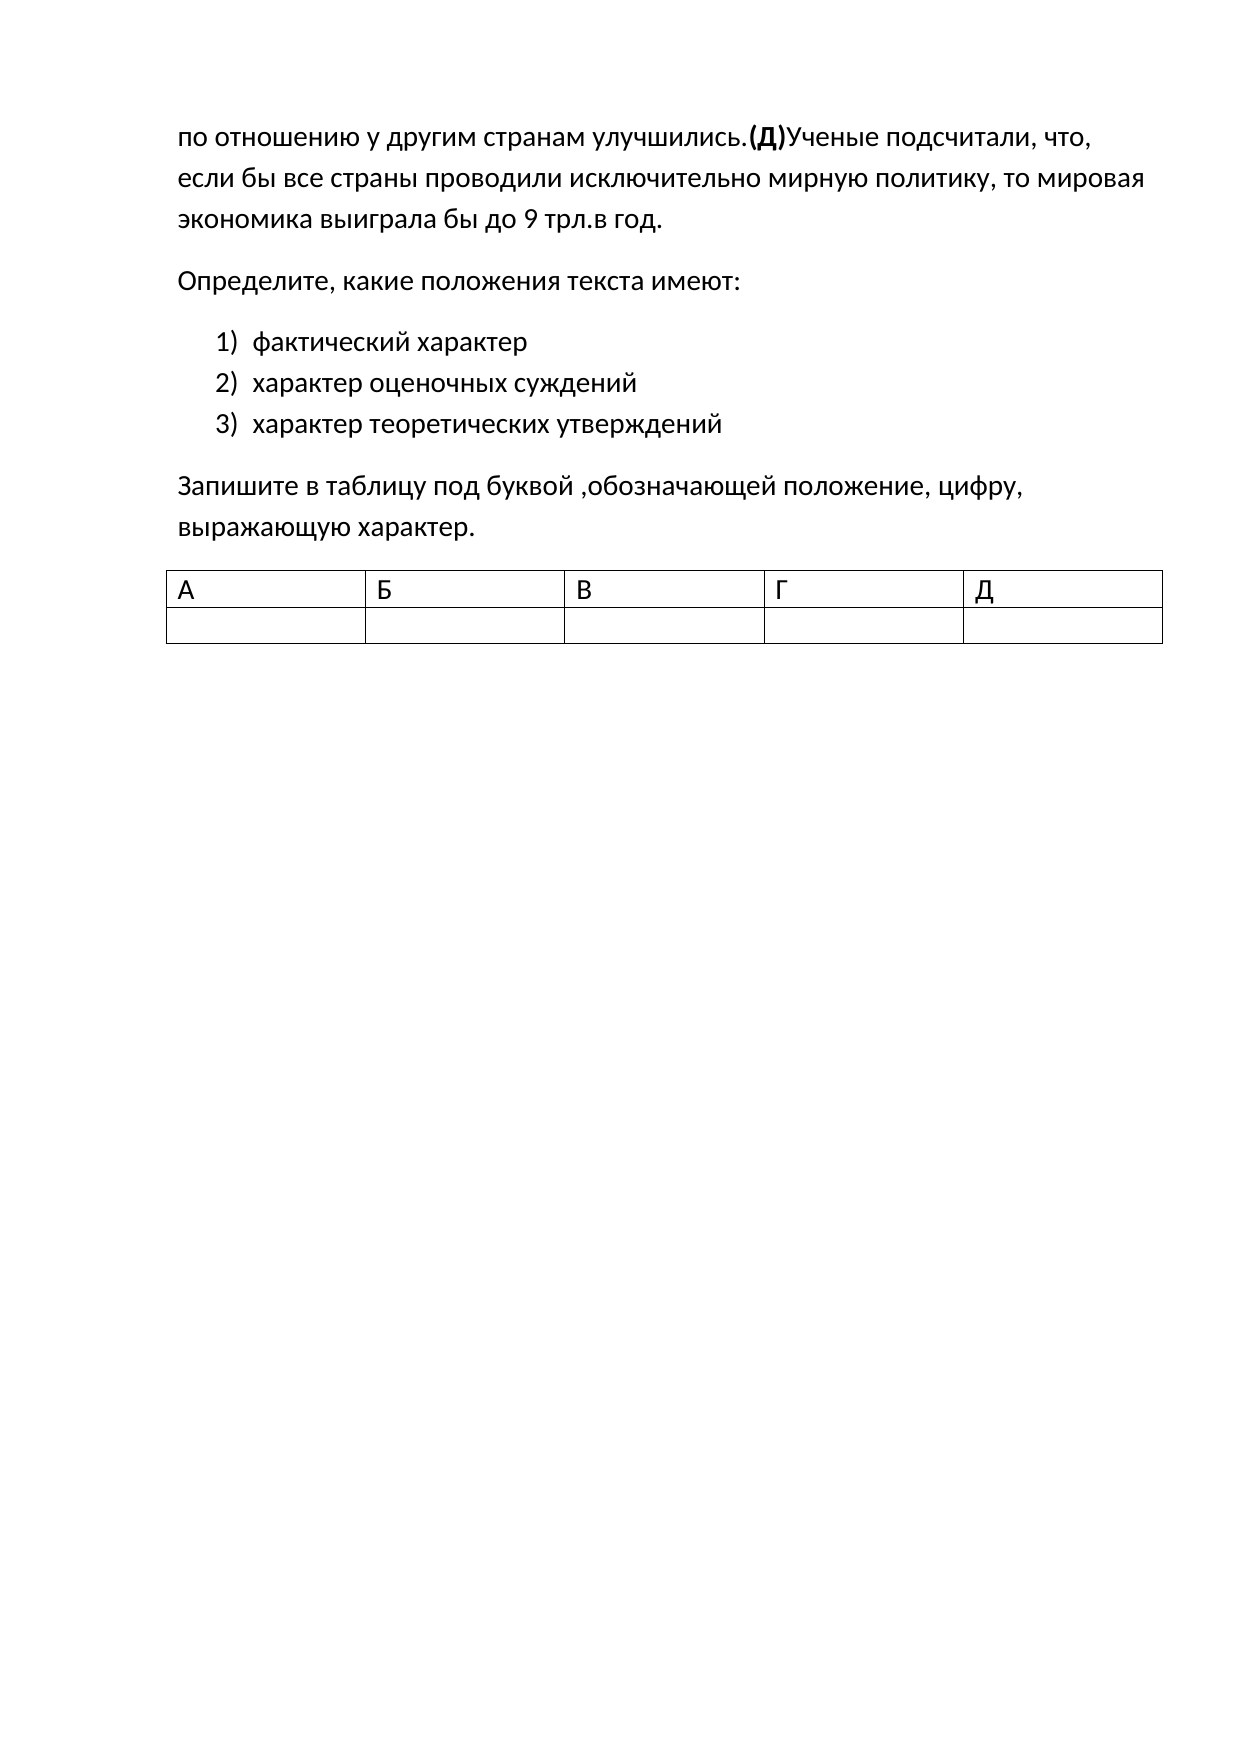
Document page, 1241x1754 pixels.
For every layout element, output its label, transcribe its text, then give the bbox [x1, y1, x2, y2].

table_header В [565, 571, 764, 607]
list характер оценочных суждений [215, 364, 1152, 400]
table_header Д [964, 571, 1162, 607]
text Запишите в таблицу под буквой ,обозначающей положение, цифру, выражающую характер. [177, 467, 1152, 544]
table_cell [964, 608, 1162, 643]
table_cell [565, 608, 764, 643]
text Определите, какие положения текста имеют: [177, 262, 1152, 297]
table_cell [167, 608, 365, 643]
list фактический характер [215, 323, 1152, 359]
table_cell [366, 608, 564, 643]
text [177, 118, 1152, 236]
list характер теоретических утверждений [215, 405, 1152, 441]
table_header Б [366, 571, 564, 607]
table_cell [765, 608, 963, 643]
table_header Г [765, 571, 963, 607]
table_header А [167, 571, 365, 607]
